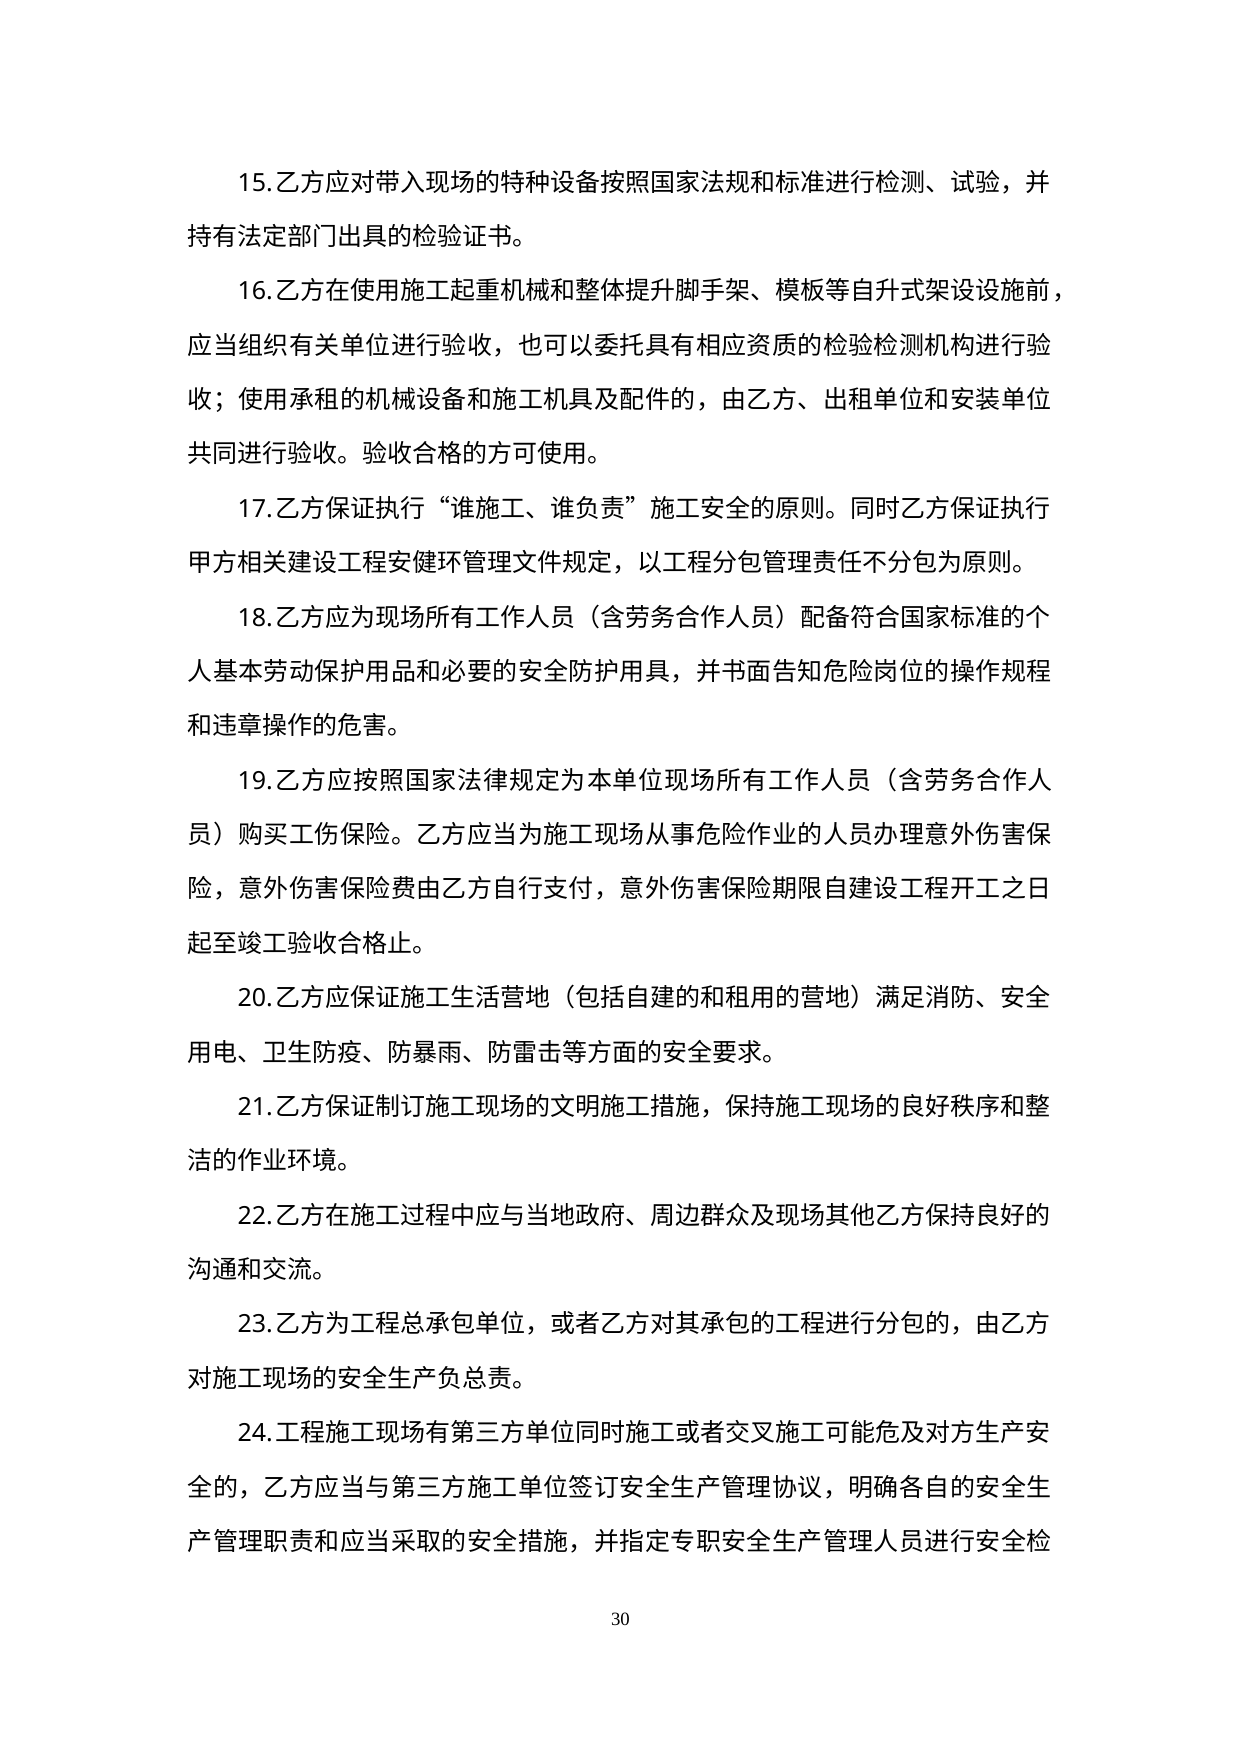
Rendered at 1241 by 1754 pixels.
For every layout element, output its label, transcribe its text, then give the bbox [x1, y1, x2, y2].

list 乙方在使用施工起重机械和整体提升脚手架、模板等自升式架设设施前，应当组织有关单位进行验收，也可以委托具有相应资质的检验检测机构进行验收；使用承租的机械设备和施工机具及配件的，由乙方、出租单位和安装单位共同进行验收。验收合格的方可使用。 [187, 271, 1053, 470]
list 乙方为工程总承包单位，或者乙方对其承包的工程进行分包的，由乙方对施工现场的安全生产负总责。 [187, 1304, 1053, 1394]
list 乙方应按照国家法律规定为本单位现场所有工作人员（含劳务合作人员）购买工伤保险。乙方应当为施工现场从事危险作业的人员办理意外伤害保险，意外伤害保险费由乙方自行支付，意外伤害保险期限自建设工程开工之日起至竣工验收合格止。 [187, 760, 1053, 959]
list 乙方在施工过程中应与当地政府、周边群众及现场其他乙方保持良好的沟通和交流。 [187, 1195, 1053, 1286]
list 乙方应对带入现场的特种设备按照国家法规和标准进行检测、试验，并持有法定部门出具的检验证书。 [187, 162, 1053, 253]
list 乙方应为现场所有工作人员（含劳务合作人员）配备符合国家标准的个人基本劳动保护用品和必要的安全防护用具，并书面告知危险岗位的操作规程和违章操作的危害。 [187, 597, 1053, 742]
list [187, 1413, 1053, 1558]
list 乙方保证制订施工现场的文明施工措施，保持施工现场的良好秩序和整洁的作业环境。 [187, 1086, 1053, 1177]
list 乙方应保证施工生活营地（包括自建的和租用的营地）满足消防、安全用电、卫生防疫、防暴雨、防雷击等方面的安全要求。 [187, 978, 1053, 1068]
list 乙方保证执行“谁施工、谁负责”施工安全的原则。同时乙方保证执行甲方相关建设工程安健环管理文件规定，以工程分包管理责任不分包为原则。 [187, 488, 1053, 579]
